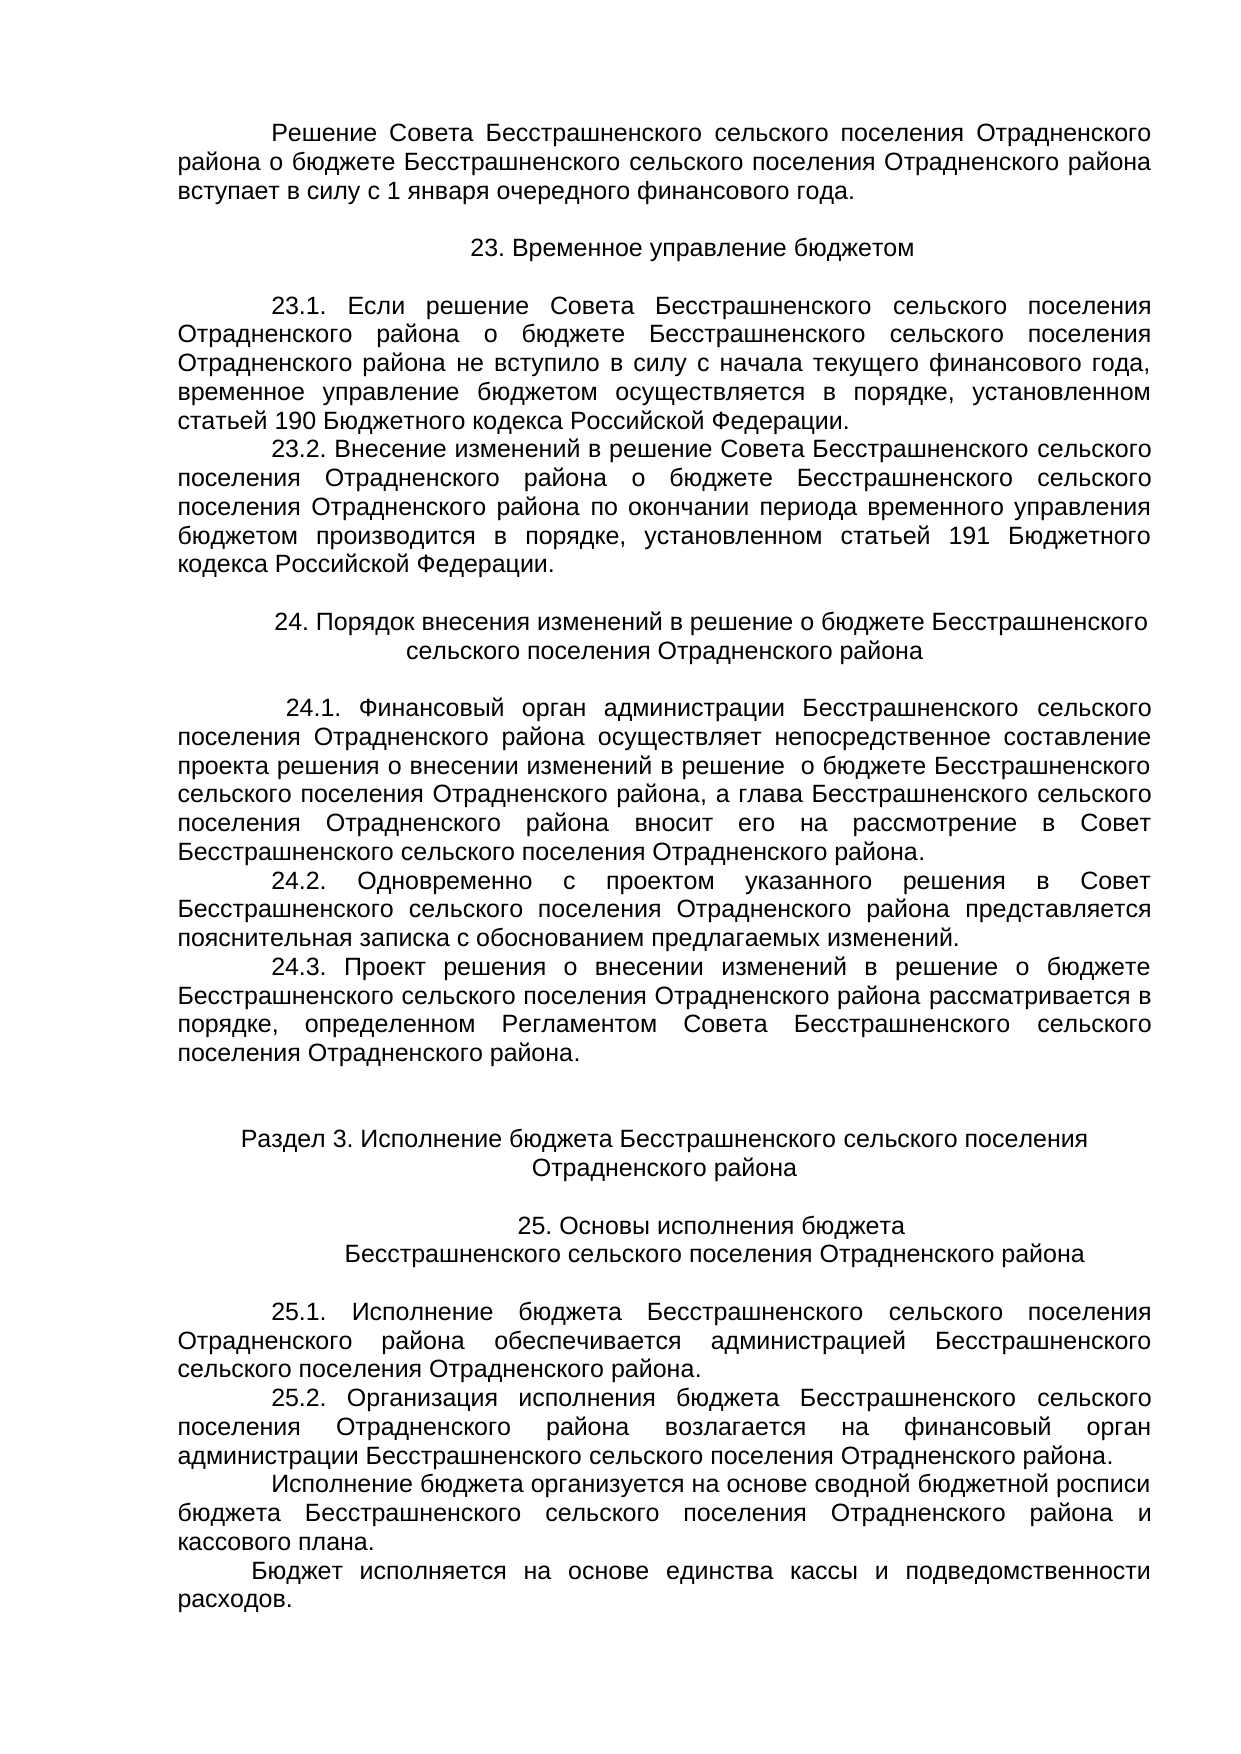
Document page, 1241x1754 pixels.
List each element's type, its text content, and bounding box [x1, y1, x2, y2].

text Отрадненского района [177, 1153, 1152, 1182]
text 24.1. Финансовый орган администрации Бесстрашненского сельского поселения Отрадненского района осуществляет непосредственное составление проекта решения о внесении изменений в решение о бюджете Бесстрашненского сельского поселения Отрадненского района, а глава Бесстрашненского сельского поселения Отрадненского района вносит его на рассмотрение в Совет Бесстрашненского сельского поселения Отрадненского района. [177, 693, 1152, 866]
text Решение Совета Бесстрашненского сельского поселения Отрадненского района о бюджете Бесстрашненского сельского поселения Отрадненского района вступает в силу с 1 января очередного финансового года. [177, 118, 1152, 204]
text 24.3. Проект решения о внесении изменений в решение о бюджете Бесстрашненского сельского поселения Отрадненского района рассматривается в порядке, определенном Регламентом Совета Бесстрашненского сельского поселения Отрадненского района. [177, 952, 1152, 1067]
text Бюджет исполняется на основе единства кассы и подведомственности расходов. [177, 1556, 1152, 1613]
text 23.1. Если решение Совета Бесстрашненского сельского поселения Отрадненского района о бюджете Бесстрашненского сельского поселения Отрадненского района не вступило в силу с начала текущего финансового года, временное управление бюджетом осуществляется в порядке, установленном статьей 190 Бюджетного кодекса Российской Федерации. [177, 291, 1152, 434]
text 24. Порядок внесения изменений в решение о бюджете Бесстрашненского сельского поселения Отрадненского района [177, 607, 1152, 664]
text 25.1. Исполнение бюджета Бесстрашненского сельского поселения Отрадненского района обеспечивается администрацией Бесстрашненского сельского поселения Отрадненского района. [177, 1297, 1152, 1383]
text Исполнение бюджета организуется на основе сводной бюджетной росписи бюджета Бесстрашненского сельского поселения Отрадненского района и кассового плана. [177, 1469, 1152, 1556]
text Бесстрашненского сельского поселения Отрадненского района [177, 1239, 1152, 1268]
text Раздел 3. Исполнение бюджета Бесстрашненского сельского поселения [177, 1124, 1152, 1153]
text 25. Основы исполнения бюджета [177, 1211, 1152, 1239]
text 23.2. Внесение изменений в решение Совета Бесстрашненского сельского поселения Отрадненского района о бюджете Бесстрашненского сельского поселения Отрадненского района по окончании периода временного управления бюджетом производится в порядке, установленном статьей 191 Бюджетного кодекса Российской Федерации. [177, 434, 1152, 578]
text 25.2. Организация исполнения бюджета Бесстрашненского сельского поселения Отрадненского района возлагается на финансовый орган администрации Бесстрашненского сельского поселения Отрадненского района. [177, 1383, 1152, 1469]
text 24.2. Одновременно с проектом указанного решения в Совет Бесстрашненского сельского поселения Отрадненского района представляется пояснительная записка с обоснованием предлагаемых изменений. [177, 866, 1152, 952]
text 23. Временное управление бюджетом [177, 233, 1152, 262]
